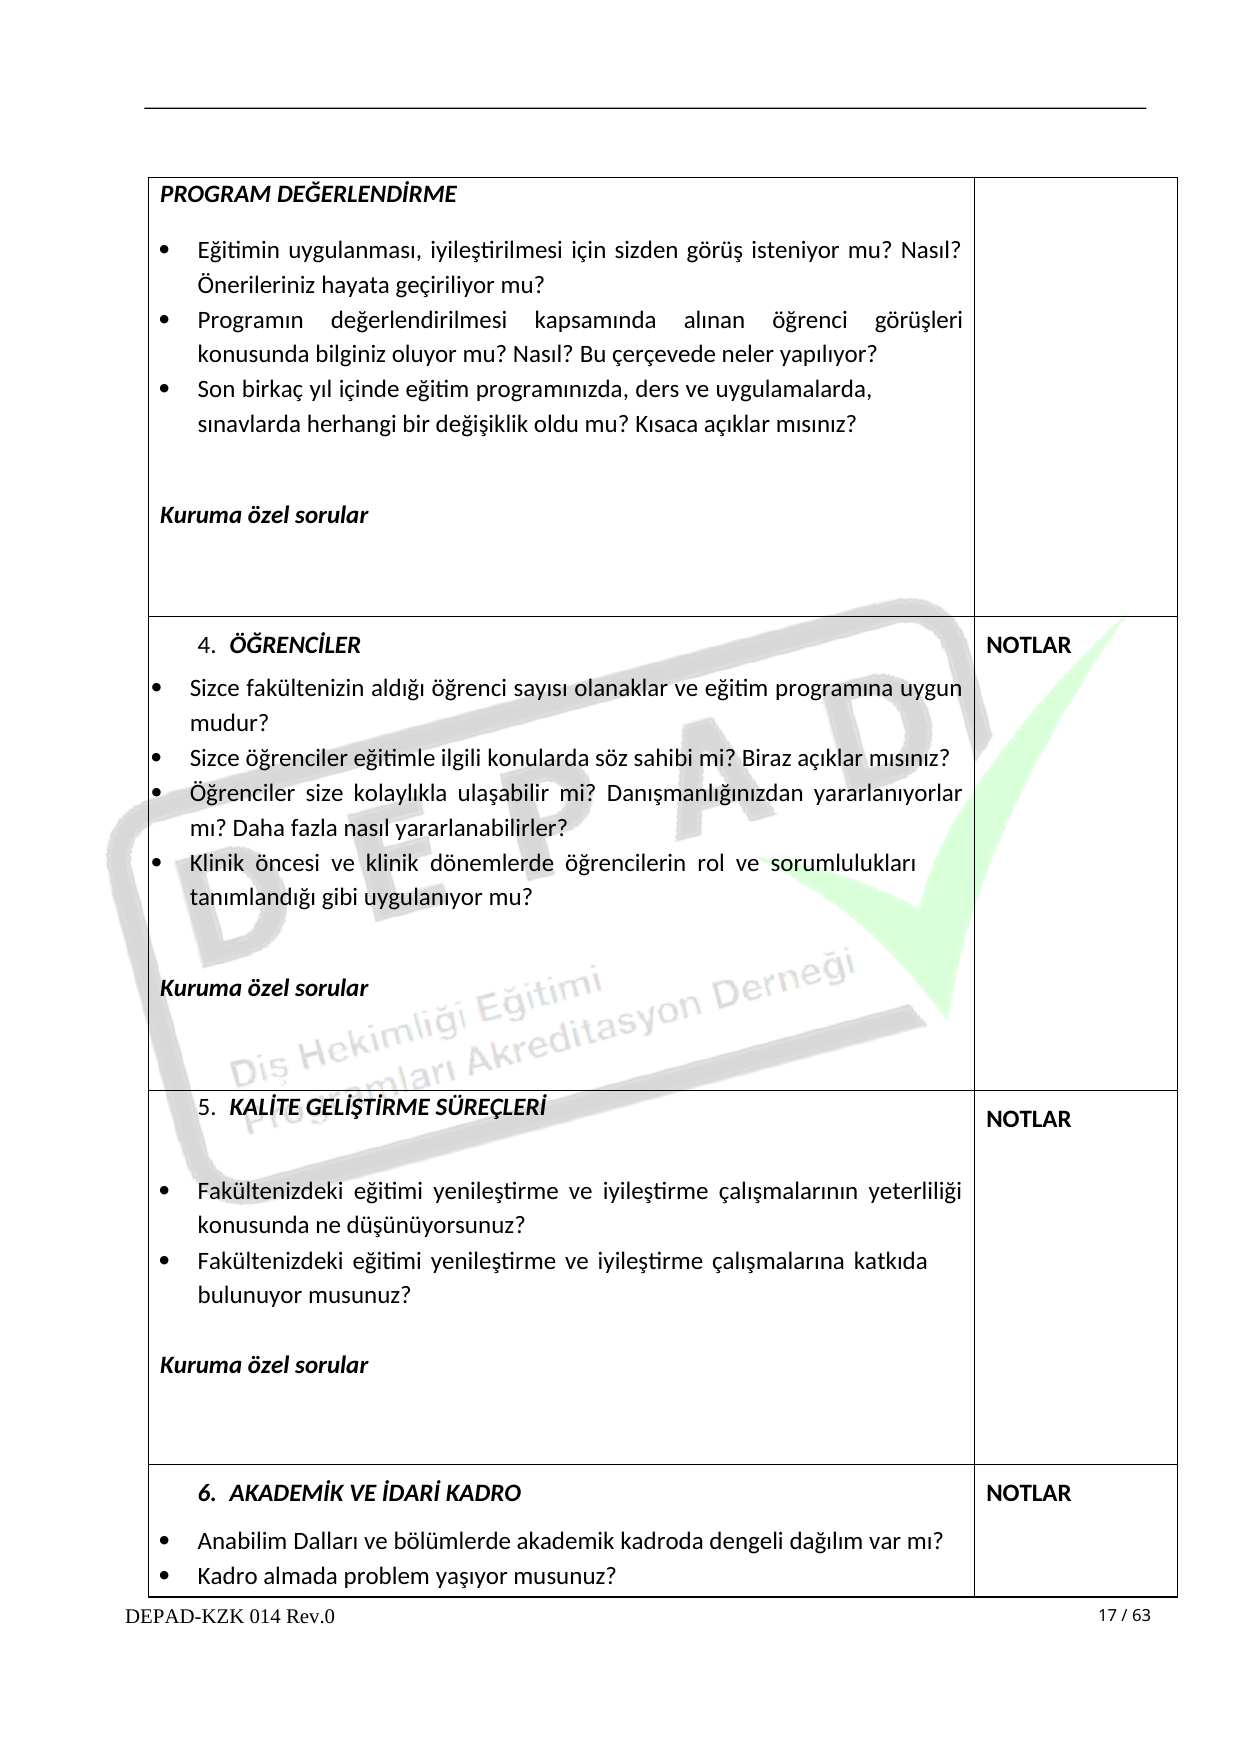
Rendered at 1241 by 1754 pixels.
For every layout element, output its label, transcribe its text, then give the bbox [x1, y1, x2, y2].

table_header [975, 178, 1177, 616]
table_cell NOTLAR [975, 617, 1177, 1090]
table_header PROGRAM DEĞERLENDİRME Eğitimin uygulanması, iyileştirilmesi için sizden görüş isteniyor mu? Nasıl? Önerileriniz hayata geçiriliyor mu? Programın değerlendirilmesi kapsamında alınan öğrenci görüşleri konusunda bilginiz oluyor mu? Nasıl? Bu çerçevede neler yapılıyor? Son birkaç yıl içinde eğitim programınızda, ders ve uygulamalarda, sınavlarda herhangi bir değişiklik oldu mu? Kısaca açıklar mısınız? Kuruma özel sorular [149, 178, 974, 616]
table_cell NOTLAR [975, 1465, 1177, 1596]
table_cell 4. ÖĞRENCİLER Sizce fakültenizin aldığı öğrenci sayısı olanaklar ve eğitim programına uygun mudur? Sizce öğrenciler eğitimle ilgili konularda söz sahibi mi? Biraz açıklar mısınız? Öğrenciler size kolaylıkla ulaşabilir mi? Danışmanlığınızdan yararlanıyorlar mı? Daha fazla nasıl yararlanabilirler? Klinik öncesi ve klinik dönemlerde öğrencilerin rol ve sorumlulukları tanımlandığı gibi uygulanıyor mu? Kuruma özel sorular [149, 617, 974, 1090]
table_cell NOTLAR [975, 1091, 1177, 1463]
table_cell 6. AKADEMİK VE İDARİ KADRO Anabilim Dalları ve bölümlerde akademik kadroda dengeli dağılım var mı? Kadro almada problem yaşıyor musunuz? [149, 1465, 974, 1596]
table_cell 5. KALİTE GELİŞTİRME SÜREÇLERİ Fakültenizdeki eğitimi yenileştirme ve iyileştirme çalışmalarının yeterliliği konusunda ne düşünüyorsunuz? Fakültenizdeki eğitimi yenileştirme ve iyileştirme çalışmalarına katkıda bulunuyor musunuz? Kuruma özel sorular [149, 1091, 974, 1463]
